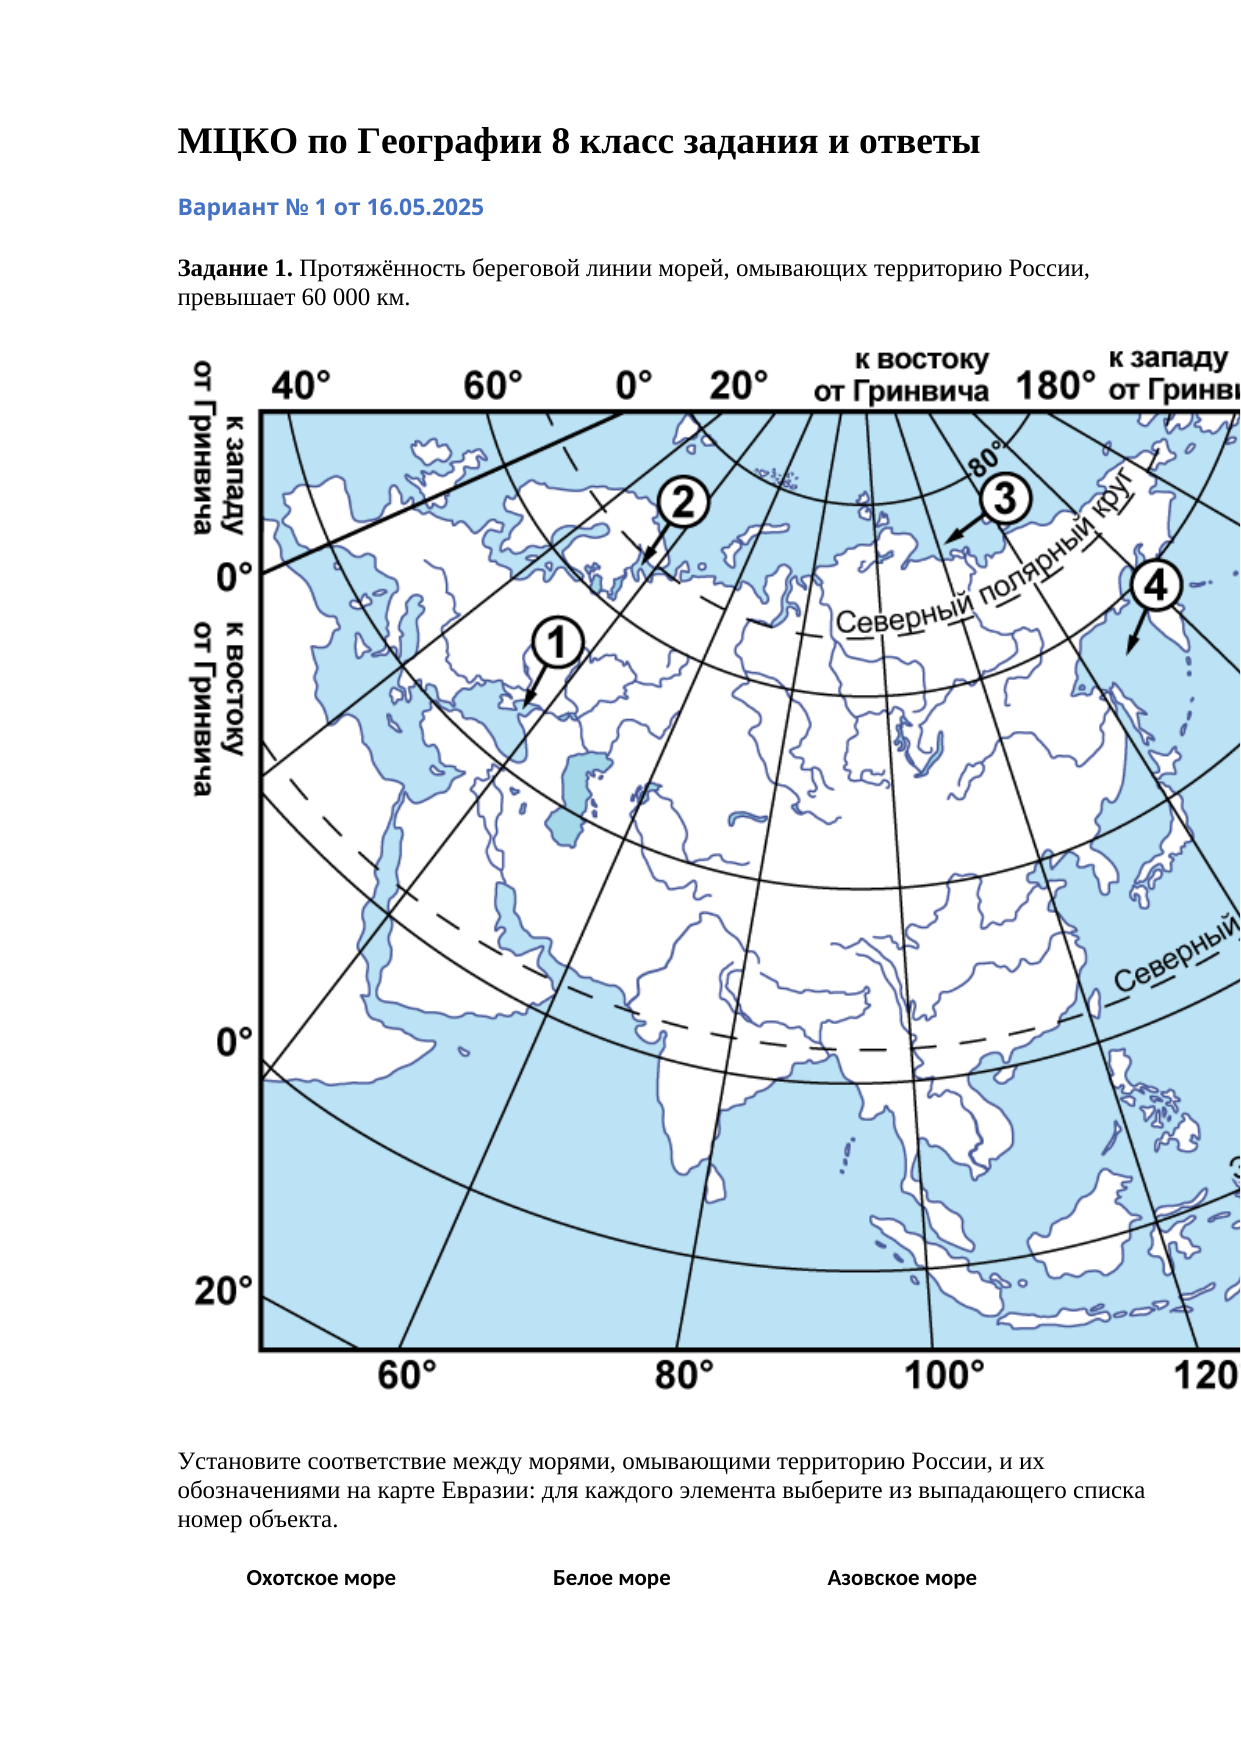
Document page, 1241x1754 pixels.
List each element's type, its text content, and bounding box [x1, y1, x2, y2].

text Задание 1. Протяжённость береговой линии морей, омывающих территорию России, превышает 60 000 км. [177, 253, 1152, 311]
picture [177, 340, 1241, 1415]
subtitle МЦКО по Географии 8 класс задания и ответы [177, 118, 1152, 161]
subtitle Вариант № 1 от 16.05.2025 [177, 190, 1152, 222]
table_header Белое море [467, 1562, 757, 1612]
table_header Охотское море [176, 1562, 467, 1612]
table_header Азовское море [757, 1562, 1048, 1612]
text Установите соответствие между морями, омывающими территорию России, и их обозначениями на карте Евразии: для каждого элемента выберите из выпадающего списка номер объекта. [177, 1446, 1152, 1533]
